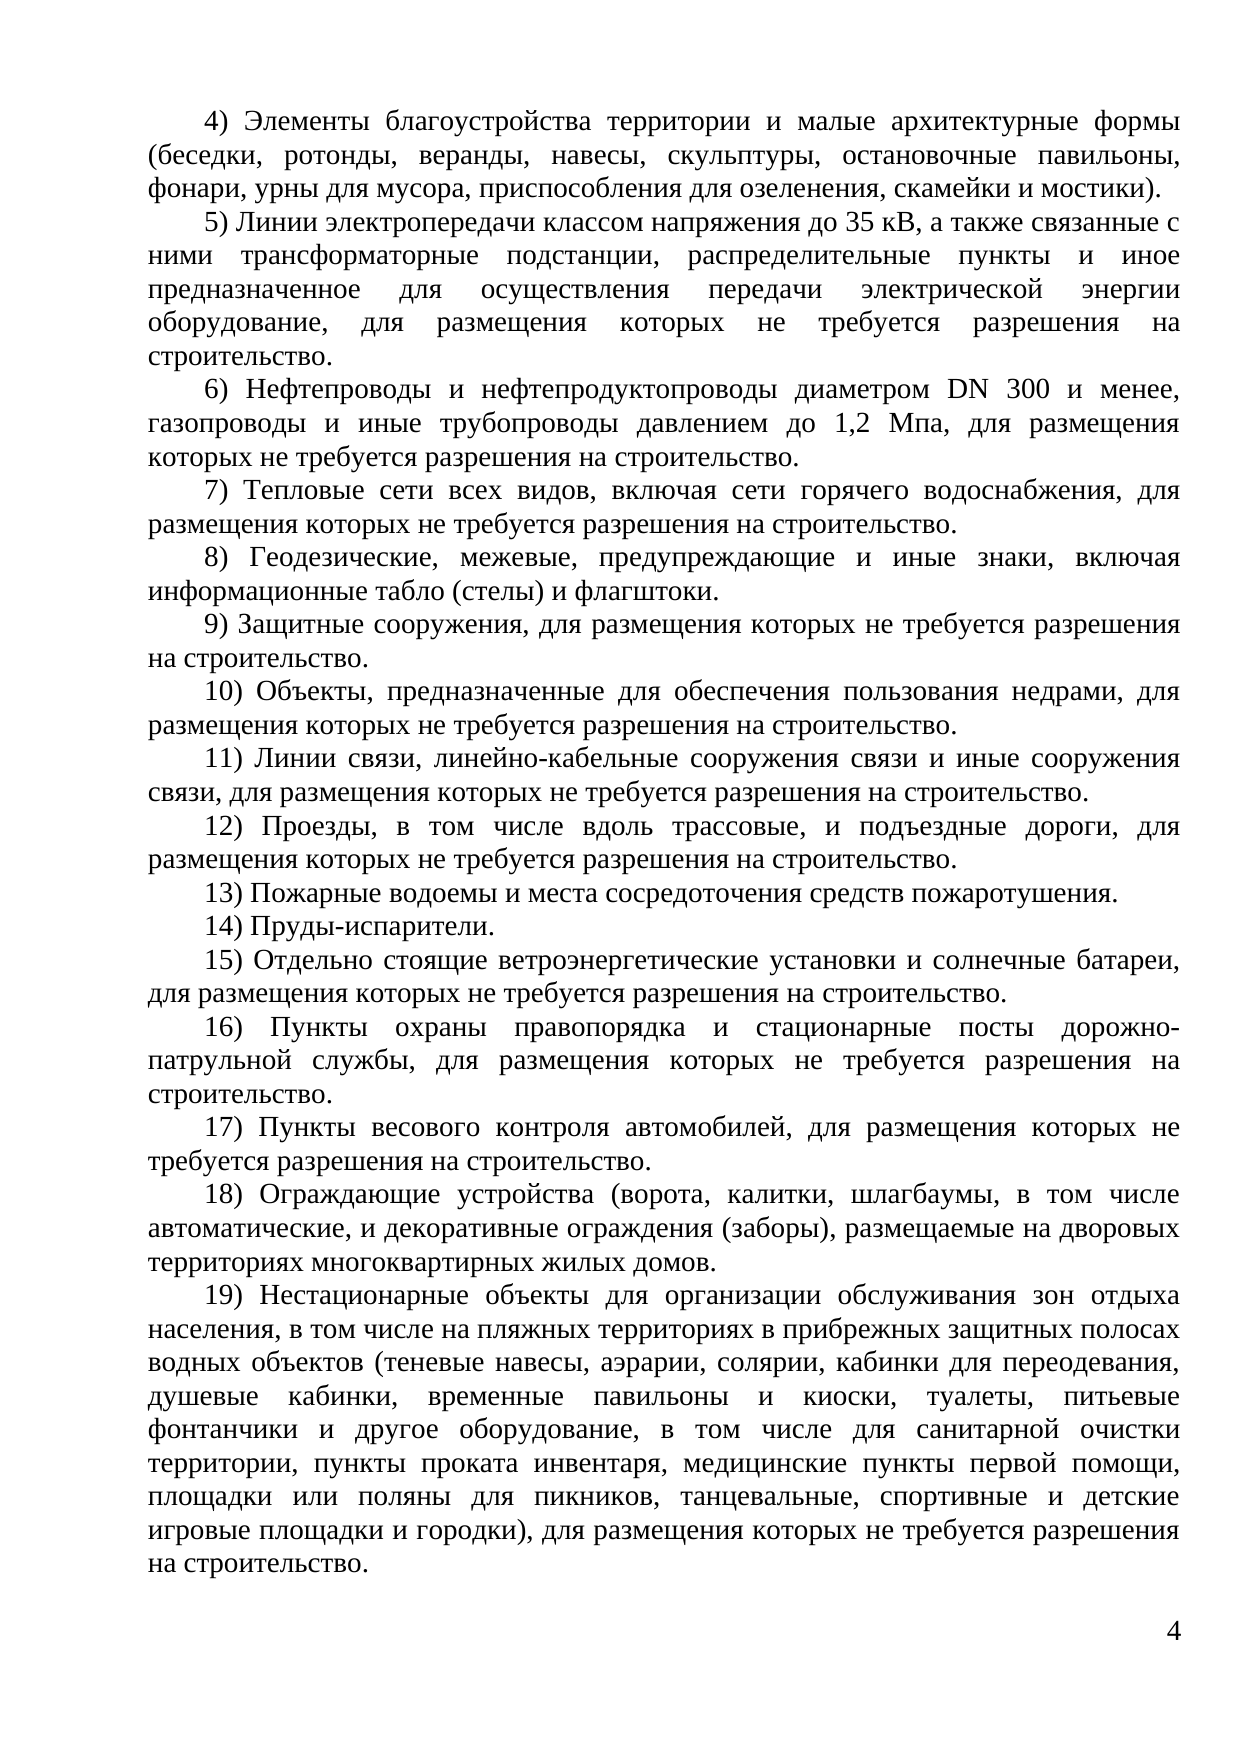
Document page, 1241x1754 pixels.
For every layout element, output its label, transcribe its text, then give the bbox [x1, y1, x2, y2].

text 5) Линии электропередачи классом напряжения до 35 кВ, а также связанные с ними трансформаторные подстанции, распределительные пункты и иное предназначенное для осуществления передачи электрической энергии оборудование, для размещения которых не требуется разрешения на строительство. [148, 204, 1181, 372]
text 4) Элементы благоустройства территории и малые архитектурные формы (беседки, ротонды, веранды, навесы, скульптуры, остановочные павильоны, фонари, урны для мусора, приспособления для озеленения, скамейки и мостики). [148, 103, 1181, 204]
text 6) Нефтепроводы и нефтепродуктопроводы диаметром DN 300 и менее, газопроводы и иные трубопроводы давлением до 1,2 Мпа, для размещения которых не требуется разрешения на строительство. [148, 372, 1181, 472]
text 11) Линии связи, линейно-кабельные сооружения связи и иные сооружения связи, для размещения которых не требуется разрешения на строительство. [148, 741, 1181, 808]
text 13) Пожарные водоемы и места сосредоточения средств пожаротушения. [148, 875, 1181, 908]
text 16) Пункты охраны правопорядка и стационарные посты дорожно-патрульной службы, для размещения которых не требуется разрешения на строительство. [148, 1009, 1181, 1109]
text 9) Защитные сооружения, для размещения которых не требуется разрешения на строительство. [148, 606, 1181, 673]
text 8) Геодезические, межевые, предупреждающие и иные знаки, включая информационные табло (стелы) и флагштоки. [148, 539, 1181, 606]
text 17) Пункты весового контроля автомобилей, для размещения которых не требуется разрешения на строительство. [148, 1109, 1181, 1177]
text 10) Объекты, предназначенные для обеспечения пользования недрами, для размещения которых не требуется разрешения на строительство. [148, 673, 1181, 741]
text 14) Пруды-испарители. [148, 908, 1181, 942]
text 12) Проезды, в том числе вдоль трассовые, и подъездные дороги, для размещения которых не требуется разрешения на строительство. [148, 808, 1181, 875]
text 18) Ограждающие устройства (ворота, калитки, шлагбаумы, в том числе автоматические, и декоративные ограждения (заборы), размещаемые на дворовых территориях многоквартирных жилых домов. [148, 1177, 1181, 1277]
text 15) Отдельно стоящие ветроэнергетические установки и солнечные батареи, для размещения которых не требуется разрешения на строительство. [148, 942, 1181, 1009]
text 7) Тепловые сети всех видов, включая сети горячего водоснабжения, для размещения которых не требуется разрешения на строительство. [148, 472, 1181, 539]
text 19) Нестационарные объекты для организации обслуживания зон отдыха населения, в том числе на пляжных территориях в прибрежных защитных полосах водных объектов (теневые навесы, аэрарии, солярии, кабинки для переодевания, душевые кабинки, временные павильоны и киоски, туалеты, питьевые фонтанчики и другое оборудование, в том числе для санитарной очистки территории, пункты проката инвентаря, медицинские пункты первой помощи, площадки или поляны для пикников, танцевальные, спортивные и детские игровые площадки и городки), для размещения которых не требуется разрешения на строительство. [148, 1277, 1181, 1579]
